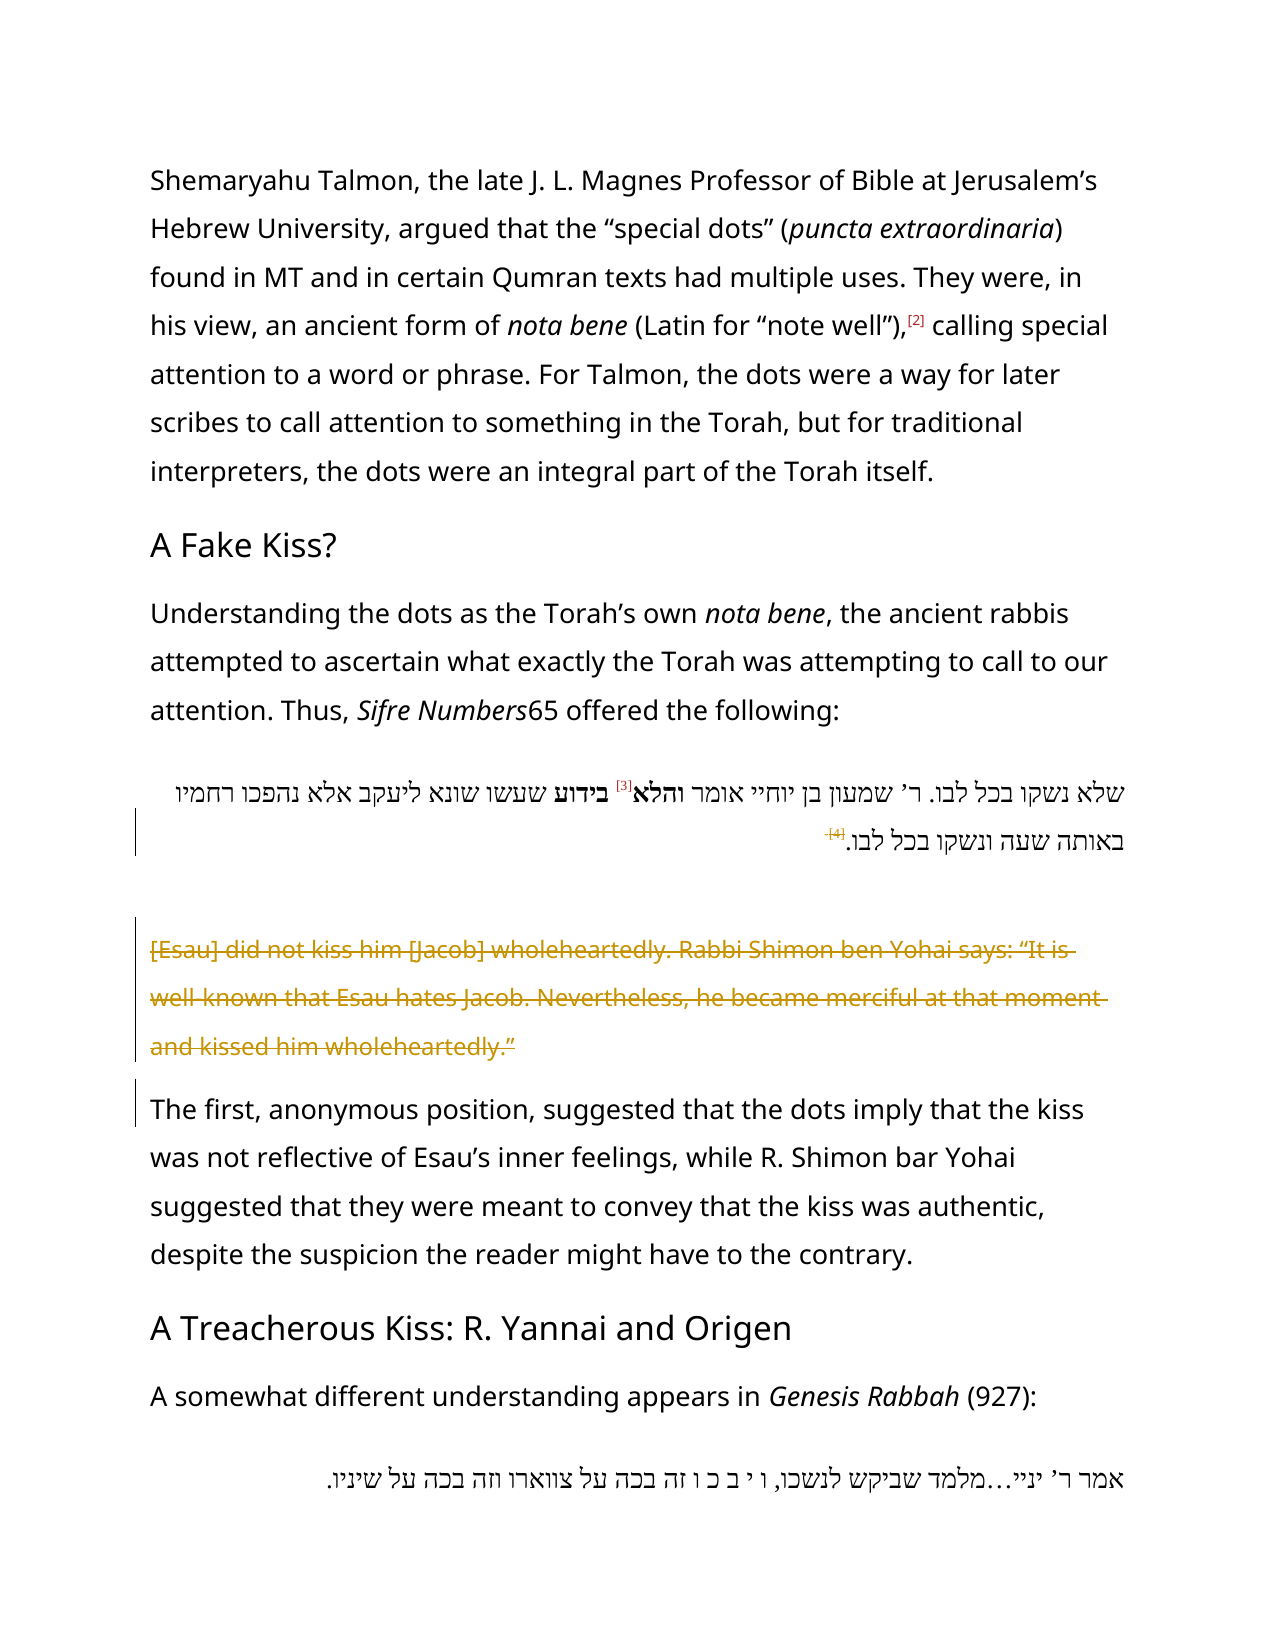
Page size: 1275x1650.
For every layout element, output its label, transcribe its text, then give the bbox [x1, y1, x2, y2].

text A Treacherous Kiss: R. Yannai and Origen [150, 1304, 1125, 1351]
text Understanding the dots as the Torah’s own nota bene, the ancient rabbis attempted to ascertain what exactly the Torah was attempting to call to our attention. Thus, Sifre Numbers65 offered the following: [150, 583, 1125, 728]
text Shemaryahu Talmon, the late J. L. Magnes Professor of Bible at Jerusalem’s Hebrew University, argued that the “special dots” (puncta extraordinaria) found in MT and in certain Qumran texts had multiple uses. They were, in his view, an ancient form of nota bene (Latin for “note well”),[2] calling special attention to a word or phrase. For Talmon, the dots were a way for later scribes to call attention to something in the Torah, but for traditional interpreters, the dots were an integral part of the Torah itself. [150, 150, 1125, 489]
text אמר ר’ יניי…מלמד שביקש לנשכו, ו י ב כ ו זה בכה על צווארו וזה בכה על שיניו. [150, 1446, 1125, 1494]
text The first, anonymous position, suggested that the dots imply that the kiss was not reflective of Esau’s inner feelings, while R. Shimon bar Yohai suggested that they were meant to convey that the kiss was authentic, despite the suspicion the reader might have to the contrary. [150, 1079, 1125, 1272]
text שלא נשקו בכל לבו. ר’ שמעון בן יוחיי אומר והלא[3] בידוע שעשו שונא ליעקב אלא נהפכו רחמיו באותה שעה ונשקו בכל לבו. [150, 759, 1125, 856]
text A somewhat different understanding appears in Genesis Rabbah (927): [150, 1366, 1125, 1414]
text A Fake Kiss? [150, 520, 1125, 567]
